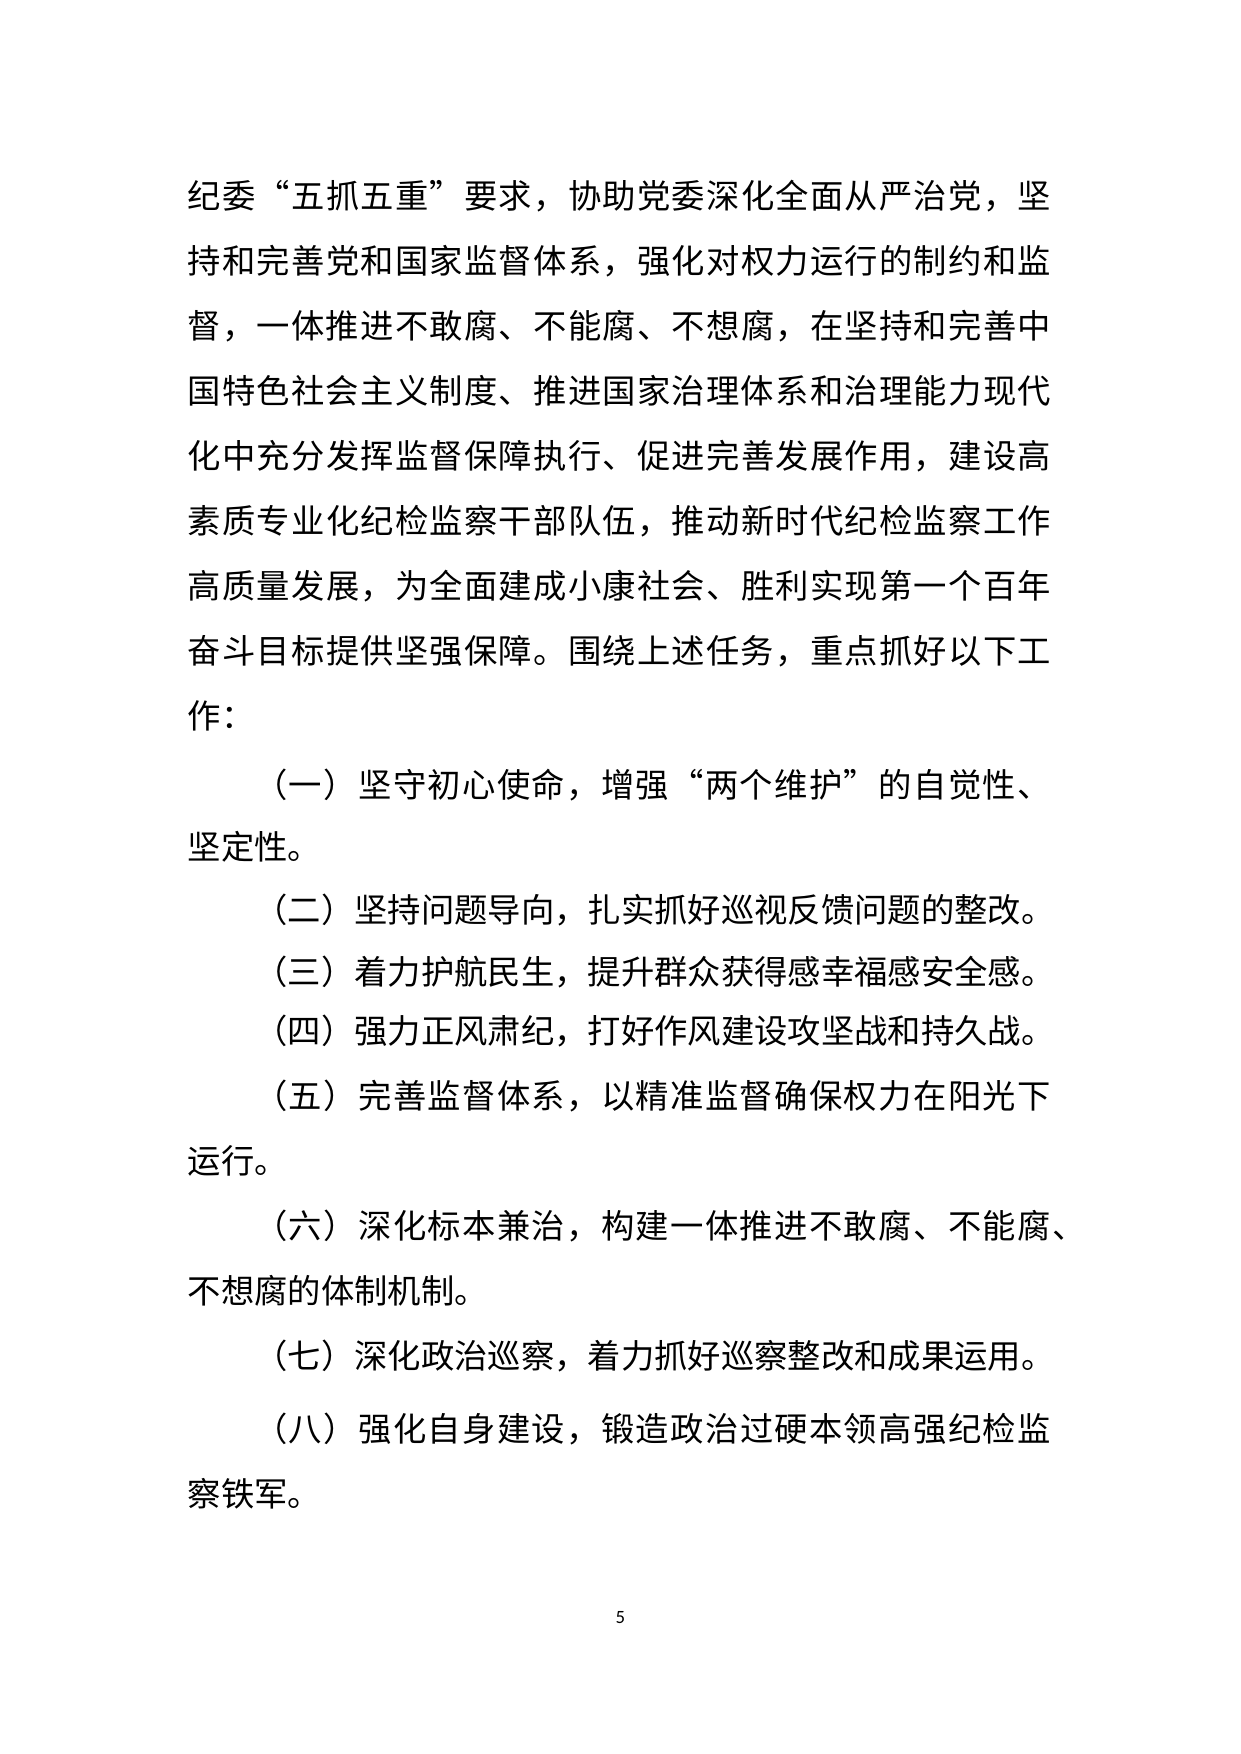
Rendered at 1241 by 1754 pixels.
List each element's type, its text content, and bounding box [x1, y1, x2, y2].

text （七）深化政治巡察，着力抓好巡察整改和成果运用。 [187, 1322, 1053, 1387]
text （四）强力正风肃纪，打好作风建设攻坚战和持久战。 [187, 997, 1053, 1062]
text （一）坚守初心使命，增强“两个维护”的自觉性、坚定性。 [187, 747, 1053, 872]
text （二）坚持问题导向，扎实抓好巡视反馈问题的整改。 [187, 872, 1053, 934]
text （八）强化自身建设，锻造政治过硬本领高强纪检监察铁军。 [187, 1394, 1053, 1524]
text （三）着力护航民生，提升群众获得感幸福感安全感。 [187, 934, 1053, 997]
text （五）完善监督体系，以精准监督确保权力在阳光下运行。 [187, 1062, 1053, 1192]
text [187, 162, 1053, 747]
text （六）深化标本兼治，构建一体推进不敢腐、不能腐、不想腐的体制机制。 [187, 1192, 1053, 1322]
